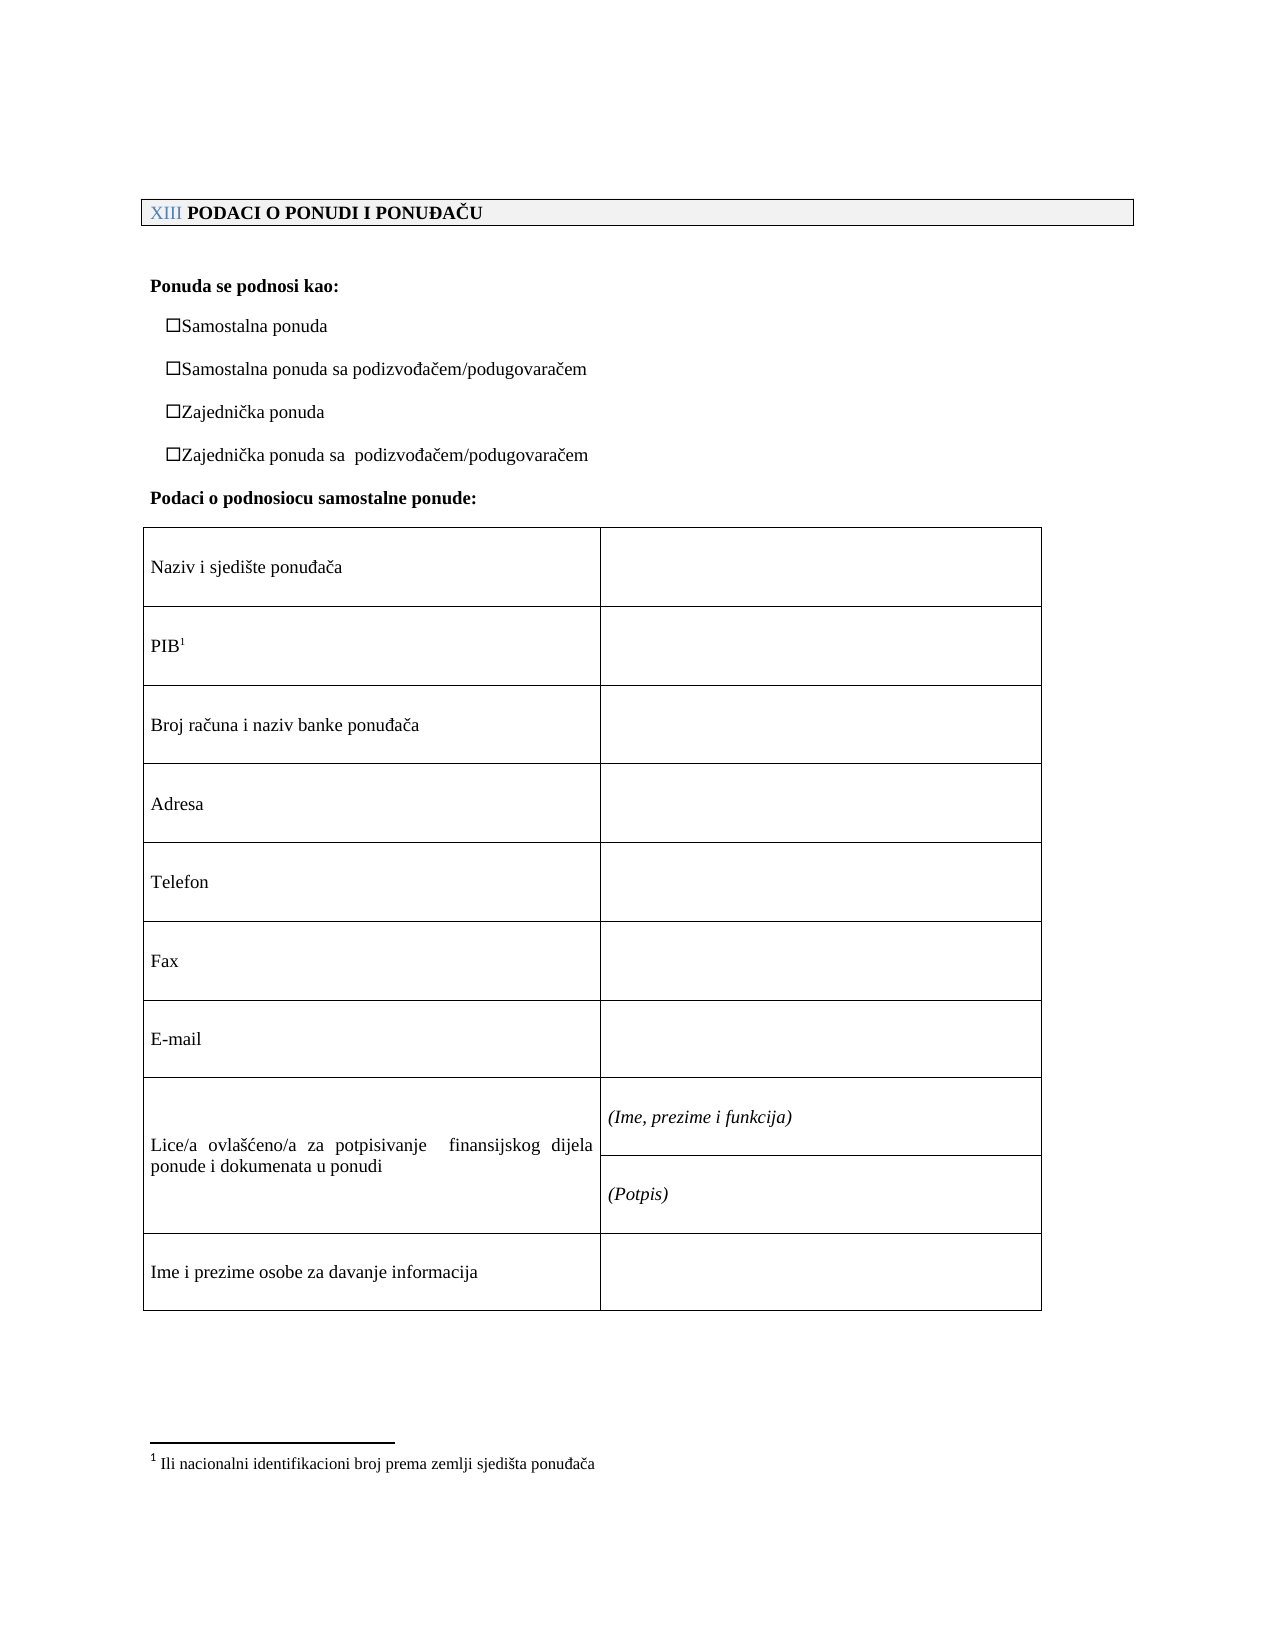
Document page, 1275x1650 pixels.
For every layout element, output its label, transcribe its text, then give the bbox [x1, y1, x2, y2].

table_cell Lice/a ovlašćeno/a za potpisivanje finansijskog dijela ponude i dokumenata u ponudi [144, 1078, 600, 1232]
table_cell (Ime, prezime i funkcija) [601, 1078, 1041, 1155]
table_cell [601, 686, 1041, 763]
table_cell [601, 1001, 1041, 1077]
table_cell PIB [144, 607, 600, 684]
text Zajednička ponuda [165, 401, 1125, 422]
text Samostalna ponuda sa podizvođačem/podugovaračem [165, 358, 1125, 379]
table_cell Broj računa i naziv banke ponuđača [144, 686, 600, 763]
table_cell [601, 843, 1041, 921]
text Ponuda se podnosi kao: [150, 275, 1125, 296]
table_cell Ime i prezime osobe za davanje informacija [144, 1234, 600, 1310]
table_cell [601, 764, 1041, 842]
table_cell Fax [144, 922, 600, 999]
table_cell E-mail [144, 1001, 600, 1077]
table_cell Telefon [144, 843, 600, 921]
text Zajednička ponuda sa podizvođačem/podugovaračem [165, 444, 1125, 466]
table_cell (Potpis) [601, 1156, 1041, 1232]
table_cell [601, 1234, 1041, 1310]
table_header Naziv i sjedište ponuđača [144, 528, 600, 606]
text Podaci o podnosiocu samostalne ponude: [150, 487, 1125, 509]
text Samostalna ponuda [165, 315, 1125, 336]
table_cell Adresa [144, 764, 600, 842]
table_cell [601, 607, 1041, 684]
table_cell [601, 922, 1041, 999]
table_header [601, 528, 1041, 606]
subtitle XIII PODACI O PONUDI I PONUĐAČU [142, 200, 1133, 225]
